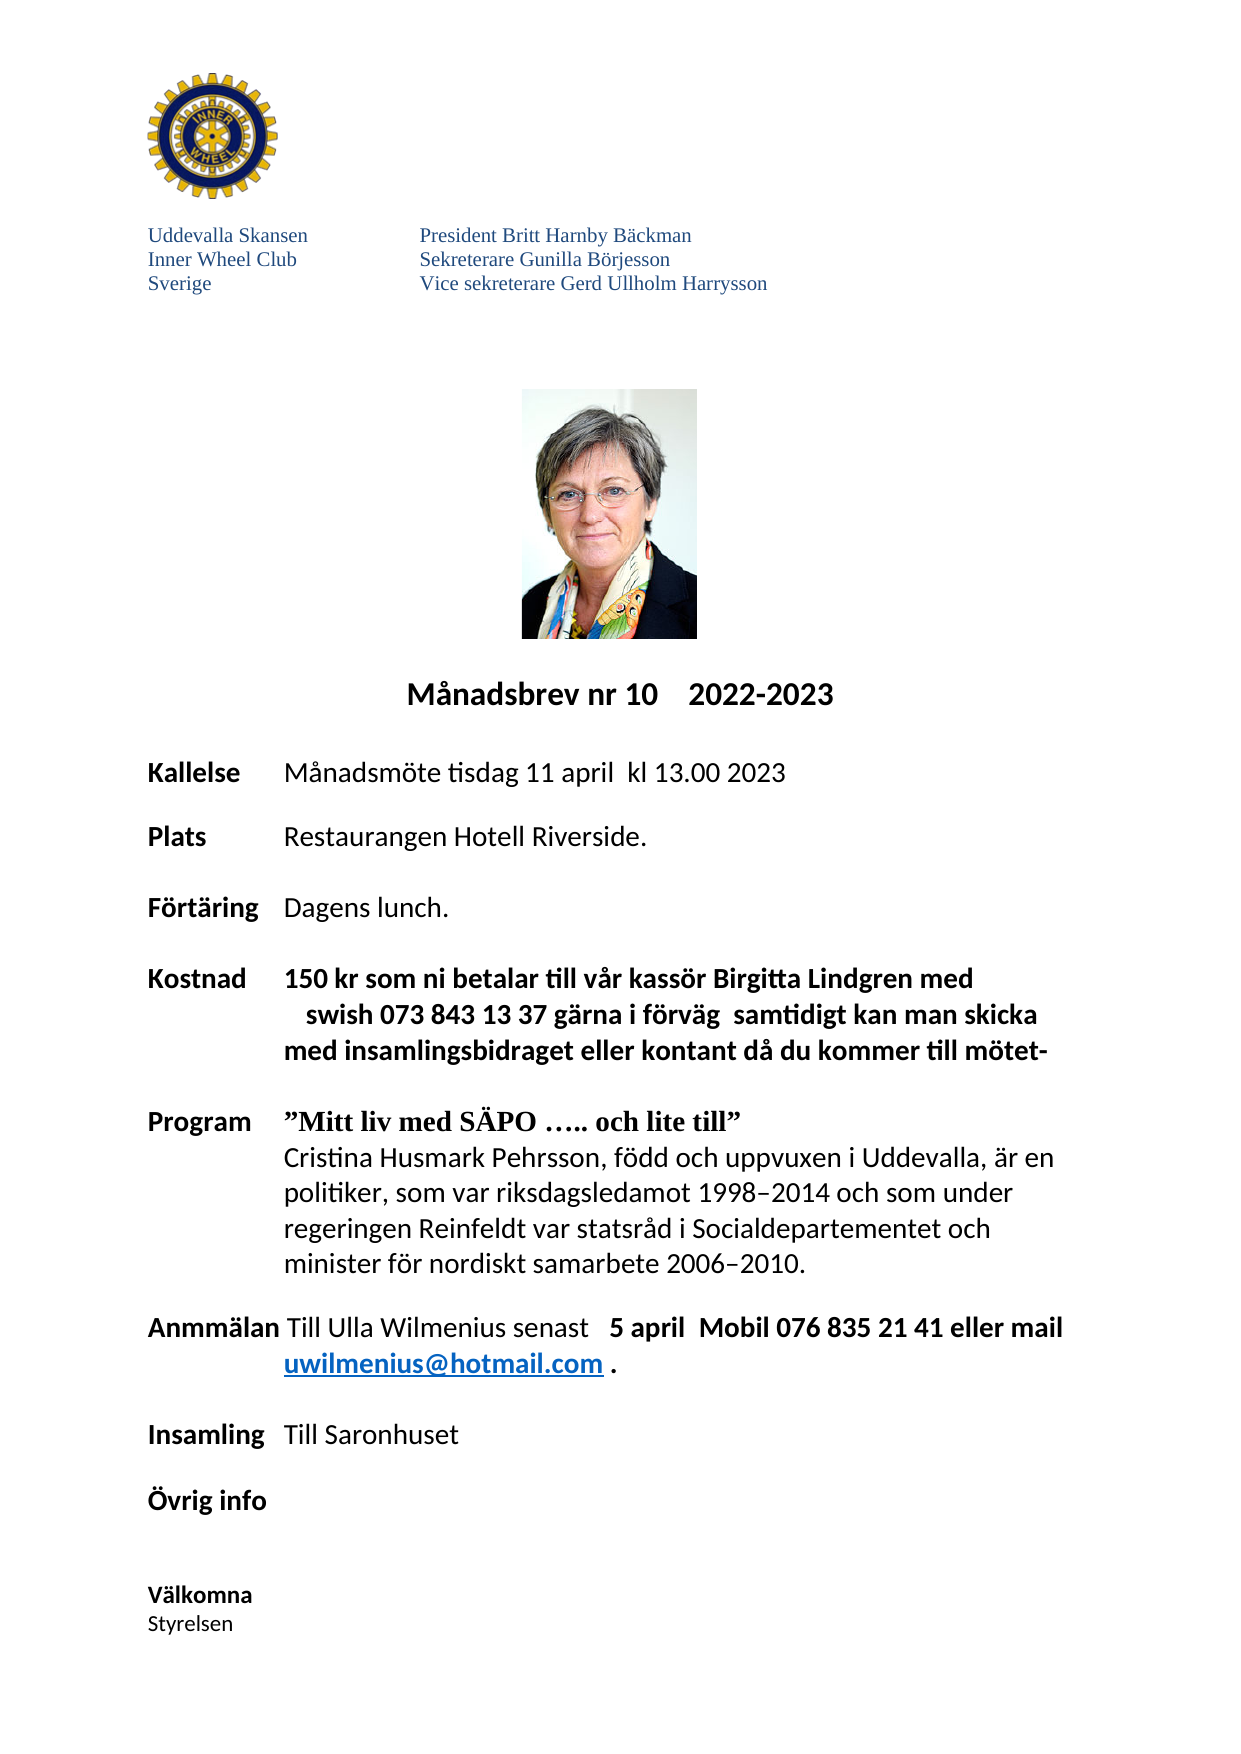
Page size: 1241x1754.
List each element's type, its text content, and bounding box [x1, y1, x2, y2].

text Anmmälan Till Ulla Wilmenius senast 5 april Mobil 076 835 21 41 eller mail uwilmenius@hotmail.com . [148, 1309, 1093, 1380]
picture [521, 389, 697, 639]
picture [147, 73, 278, 199]
text Cristina Husmark Pehrsson, född och uppvuxen i Uddevalla, är en politiker, som var riksdagsledamot 1998–2014 och som under regeringen Reinfeldt var statsråd i Socialdepartementet och minister för nordiskt samarbete 2006–2010. [148, 1139, 1093, 1309]
text Månadsbrev nr 10 2022-2023 [148, 673, 1093, 714]
text Kostnad 150 kr som ni betalar till vår kassör Birgitta Lindgren med [148, 961, 1093, 996]
text Plats Restaurangen Hotell Riverside. [148, 818, 1093, 854]
text swish 073 843 13 37 gärna i förväg samtidigt kan man skicka med insamlingsbidraget eller kontant då du kommer till mötet- [148, 996, 1093, 1067]
text Förtäring Dagens lunch. [148, 889, 1093, 925]
text Välkomna [148, 1579, 1093, 1609]
text Insamling Till Saronhuset [148, 1416, 1093, 1452]
text Program ”Mitt liv med SÄPO ….. och lite till” [148, 1103, 1093, 1139]
text Övrig info [148, 1482, 1093, 1518]
text Styrelsen [148, 1609, 1093, 1637]
text Kallelse Månadsmöte tisdag 11 april kl 13.00 2023 [148, 754, 1093, 790]
